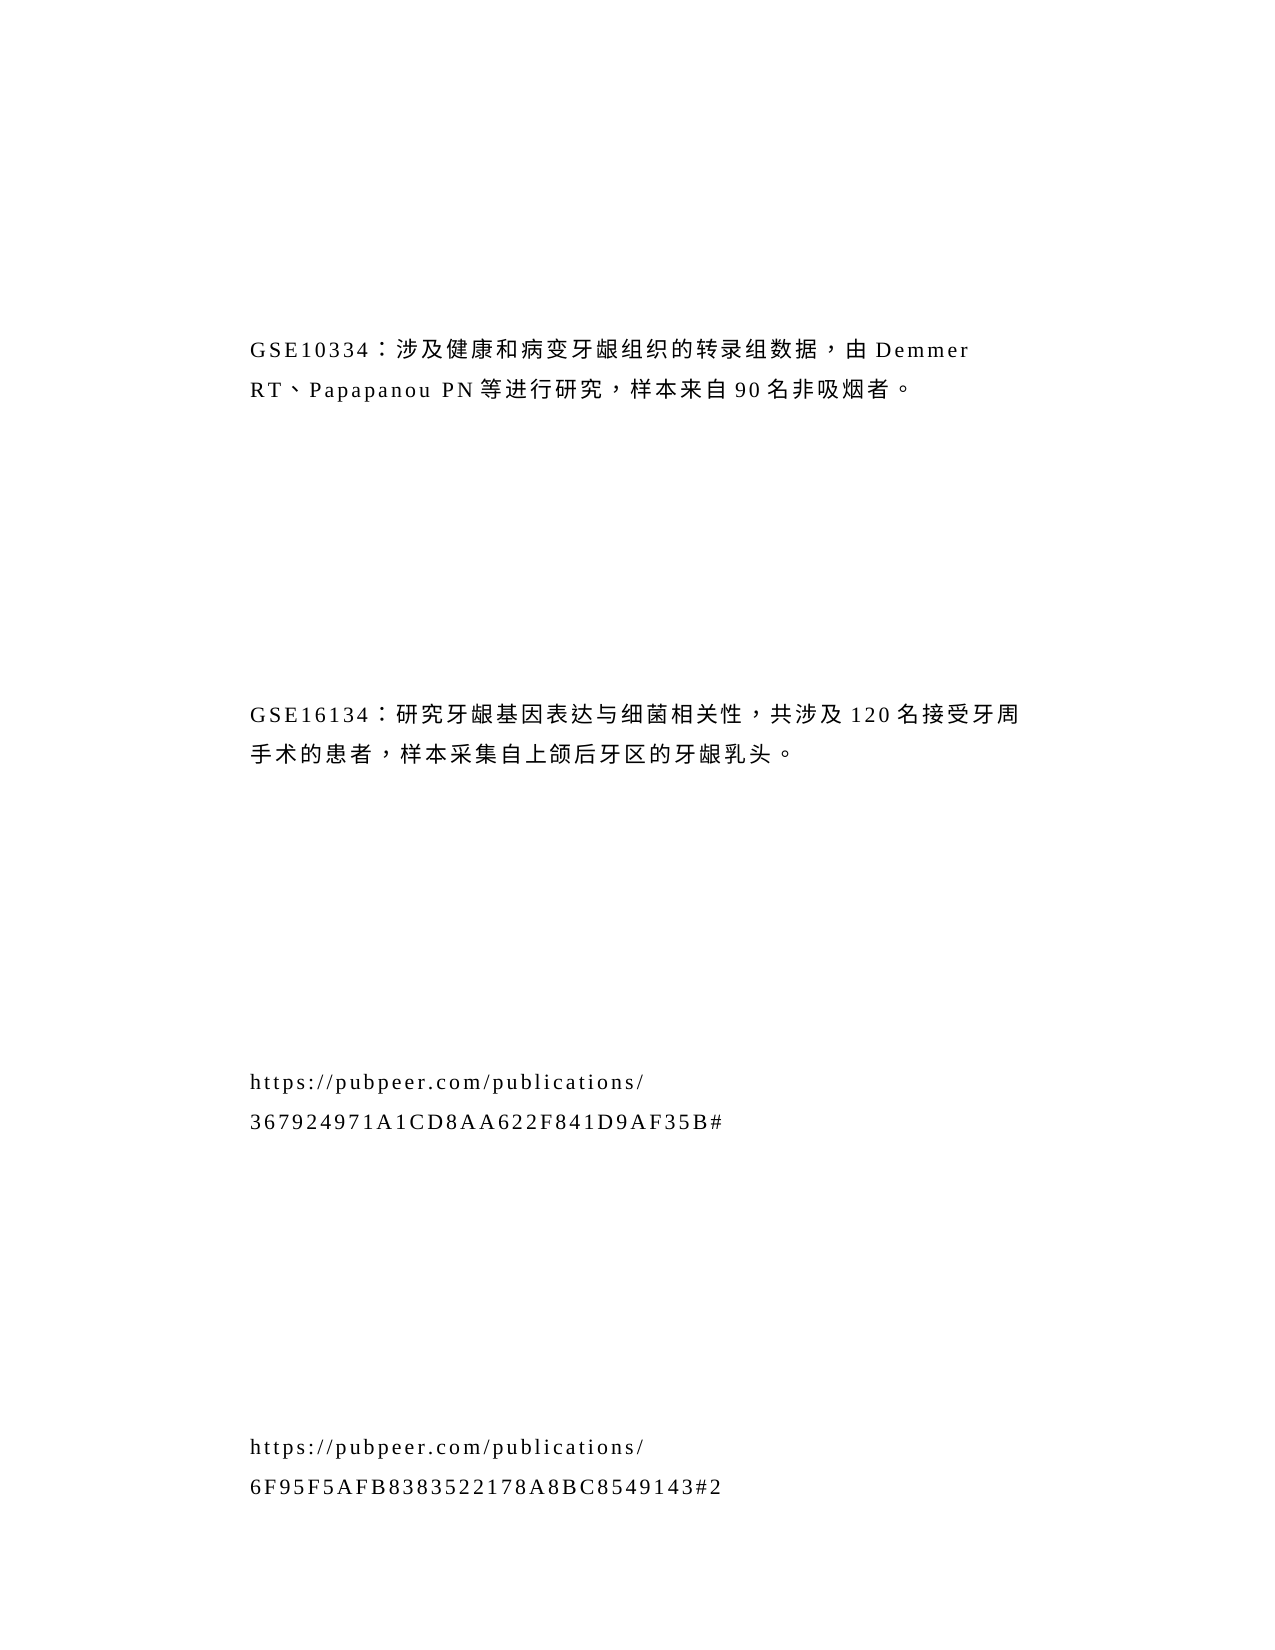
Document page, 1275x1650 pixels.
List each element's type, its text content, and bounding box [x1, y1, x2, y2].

text https://pubpeer.com/publications/367924971A1CD8AA622F841D9AF35B# [235, 1054, 1039, 1134]
text https://pubpeer.com/publications/6F95F5AFB8383522178A8BC8549143#2 [235, 1419, 1039, 1499]
text GSE16134：研究牙龈基因表达与细菌相关性，共涉及120名接受牙周手术的患者，样本采集自上颌后牙区的牙龈乳头。 [235, 689, 1039, 769]
text GSE10334：涉及健康和病变牙龈组织的转录组数据，由Demmer RT、Papapanou PN等进行研究，样本来自90名非吸烟者。 [235, 324, 1039, 404]
